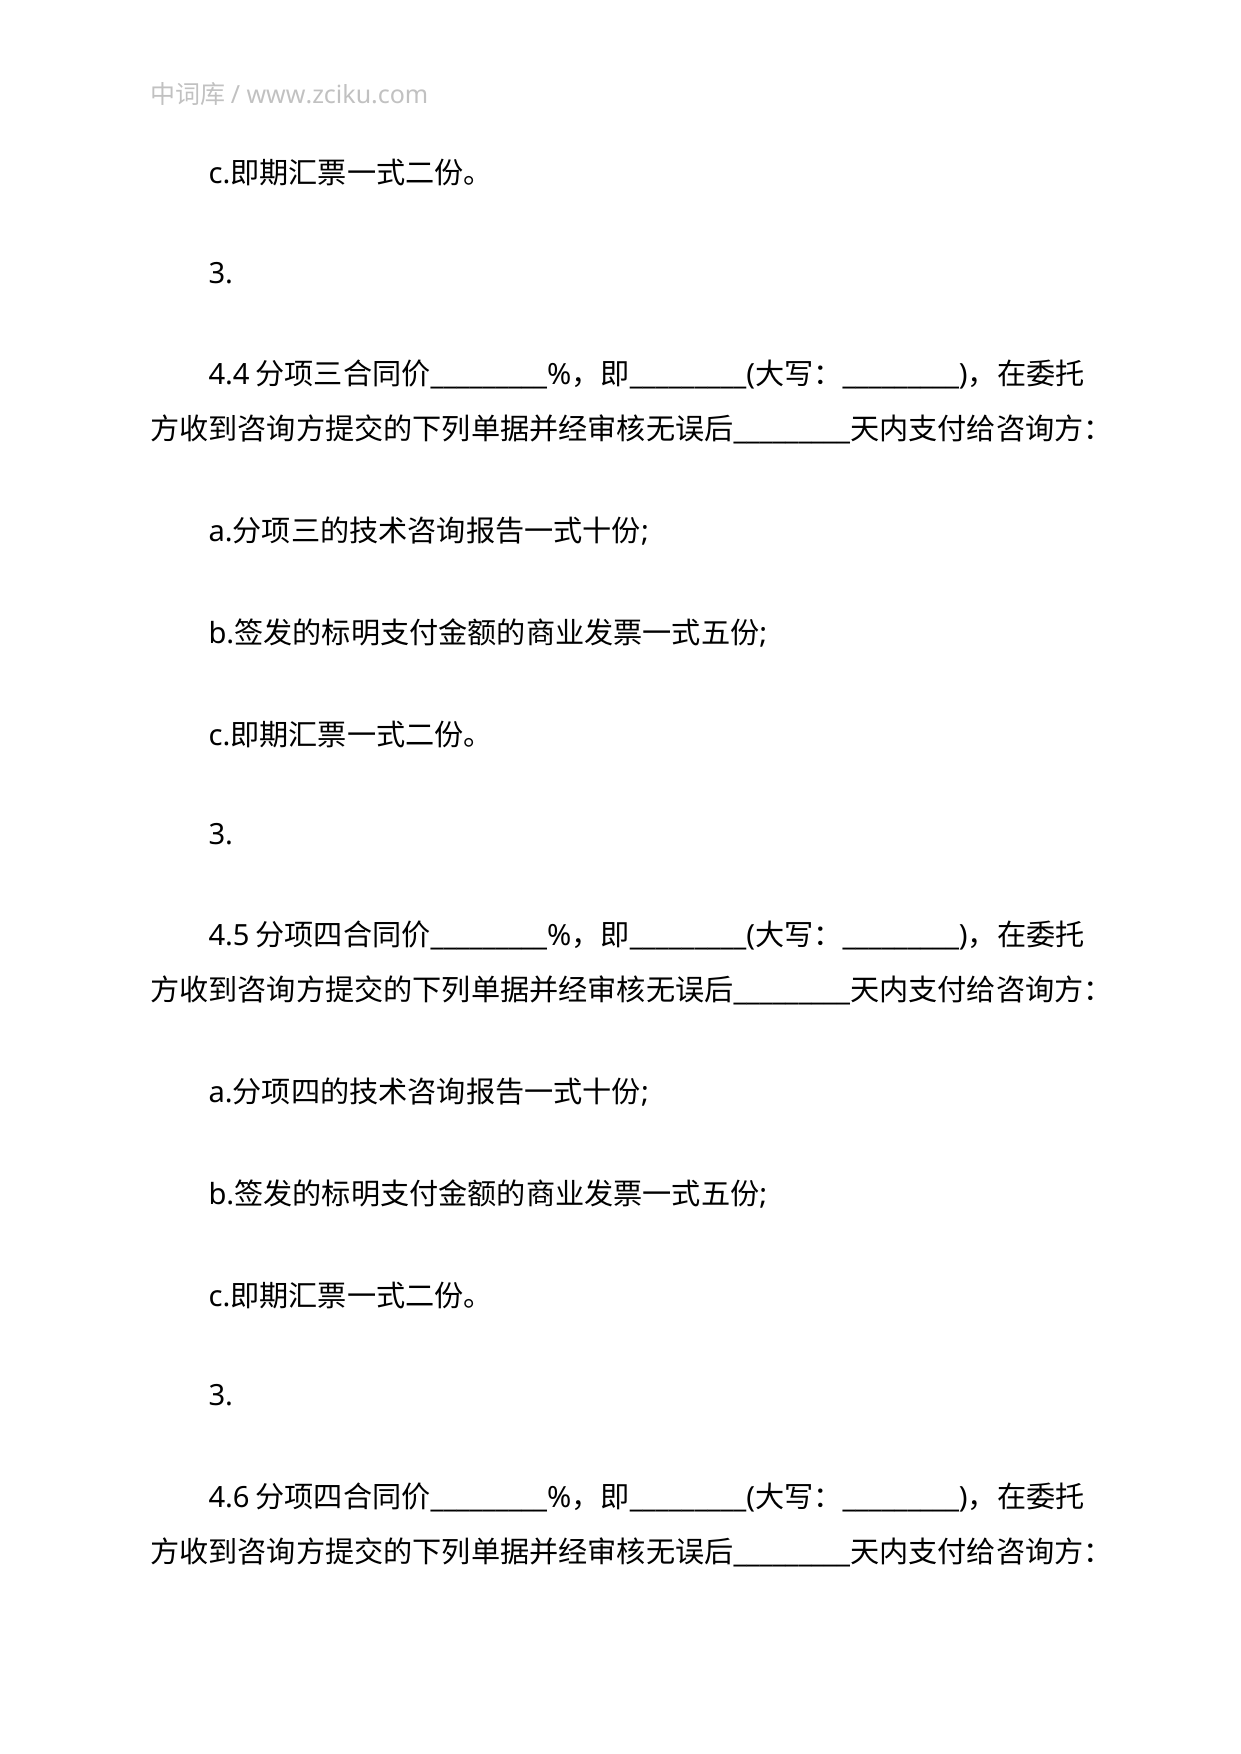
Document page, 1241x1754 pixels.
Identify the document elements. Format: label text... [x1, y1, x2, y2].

text a.分项三的技术咨询报告一式十份; [150, 507, 1090, 550]
text 4.5分项四合同价_________%，即_________(大写：_________)，在委托方收到咨询方提交的下列单据并经审核无误后_________天内支付给咨询方： [150, 912, 1090, 1009]
text c.即期汇票一式二份。 [150, 711, 1090, 754]
text 3. [150, 813, 1090, 853]
text b.签发的标明支付金额的商业发票一式五份; [150, 1171, 1090, 1213]
text 4.4分项三合同价_________%，即_________(大写：_________)，在委托方收到咨询方提交的下列单据并经审核无误后_________天内支付给咨询方： [150, 350, 1090, 448]
text b.签发的标明支付金额的商业发票一式五份; [150, 609, 1090, 652]
text 4.6分项四合同价_________%，即_________(大写：_________)，在委托方收到咨询方提交的下列单据并经审核无误后_________天内支付给咨询方： [150, 1473, 1090, 1571]
text a.分项四的技术咨询报告一式十份; [150, 1069, 1090, 1111]
text 3. [150, 1375, 1090, 1414]
text c.即期汇票一式二份。 [150, 150, 1090, 192]
text 3. [150, 252, 1090, 292]
text c.即期汇票一式二份。 [150, 1273, 1090, 1315]
